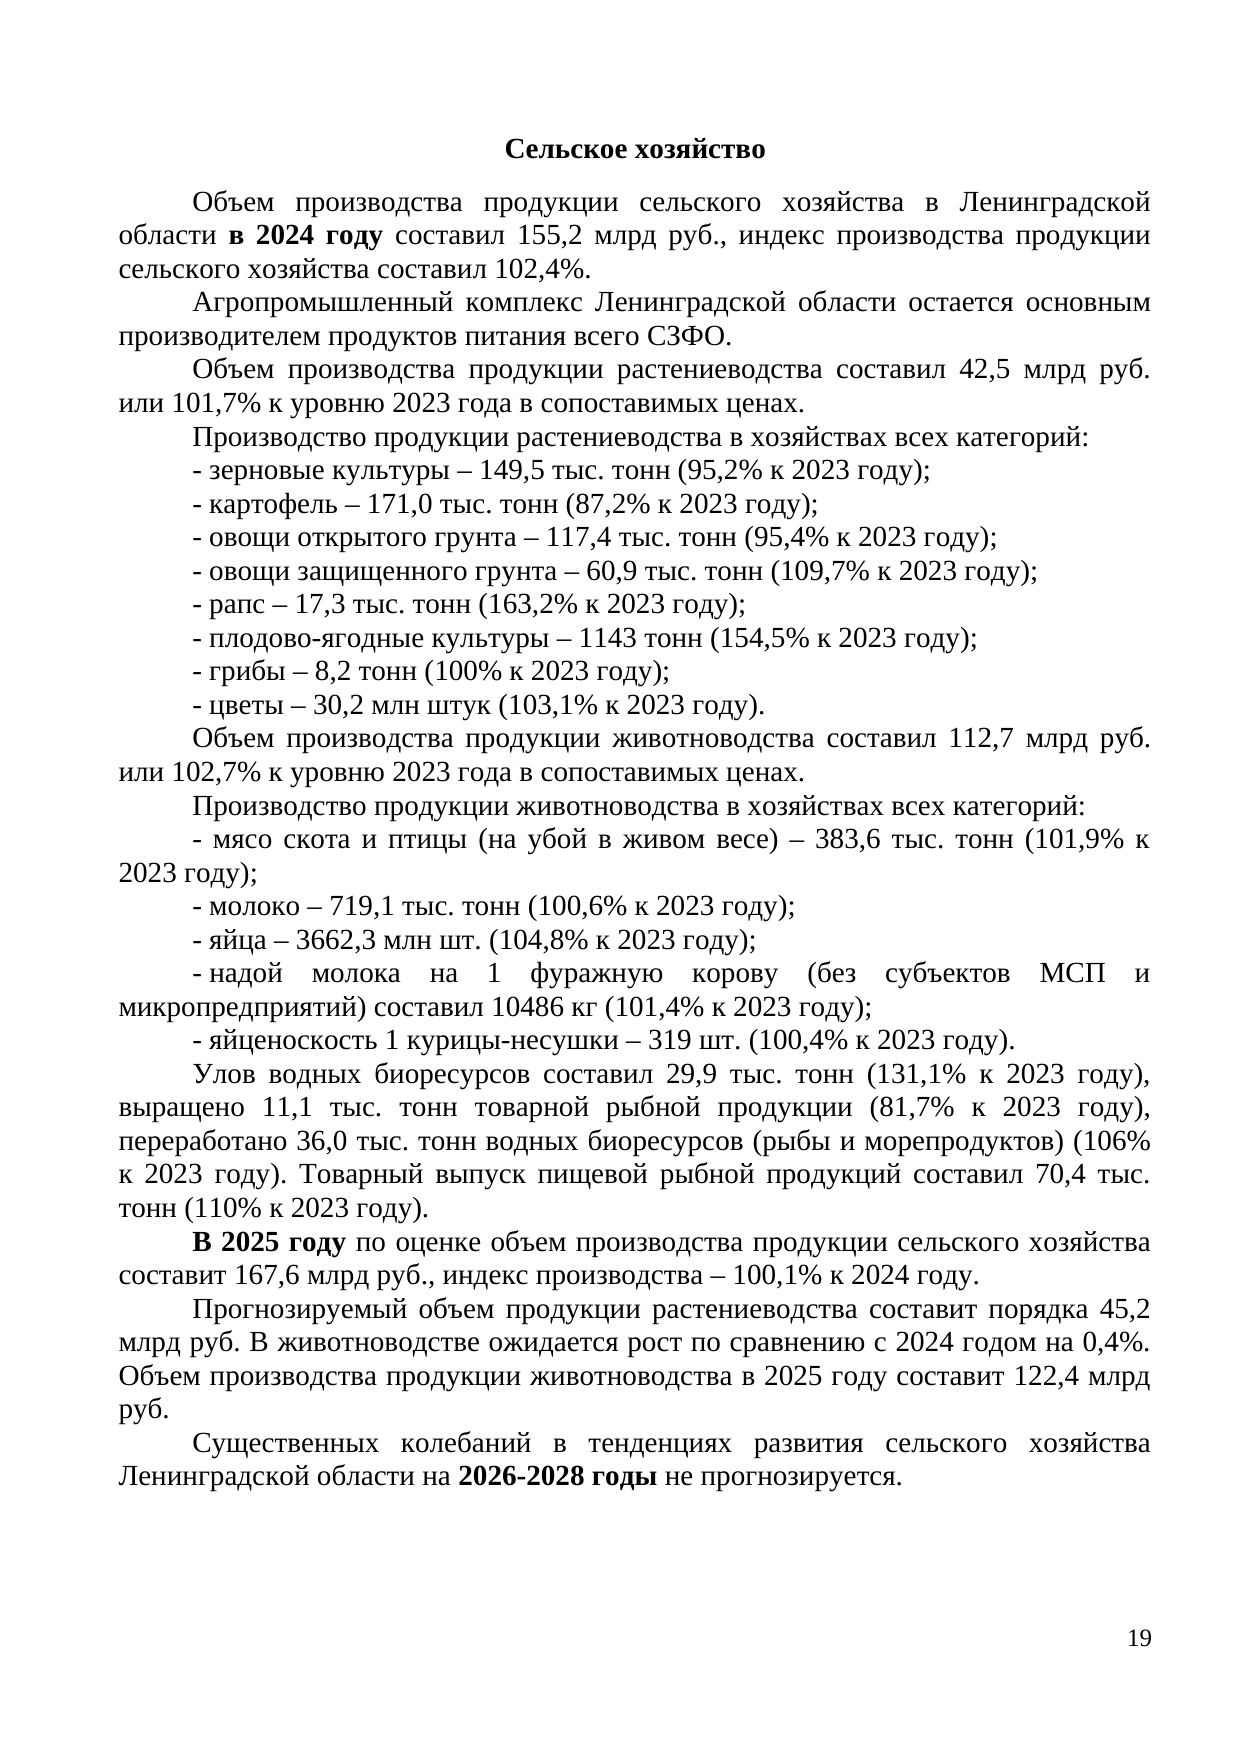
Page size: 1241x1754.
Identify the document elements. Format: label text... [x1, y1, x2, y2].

text Прогнозируемый объем продукции растениеводства составит порядка 45,2 млрд руб. В животноводстве ожидается рост по сравнению с 2024 годом на 0,4%. Объем производства продукции животноводства в 2025 году составит 122,4 млрд руб. [118, 1291, 1152, 1425]
text Объем производства продукции растениеводства составил 42,5 млрд руб. или 101,7% к уровню 2023 года в сопоставимых ценах. [118, 352, 1152, 419]
text Сельское хозяйство [118, 131, 1152, 165]
text - яйценоскость 1 курицы-несушки – 319 шт. (100,4% к 2023 году). [118, 1022, 1152, 1056]
text - молоко – 719,1 тыс. тонн (100,6% к 2023 году); [118, 888, 1152, 922]
text Агропромышленный комплекс Ленинградской области остается основным производителем продуктов питания всего СЗФО. [118, 284, 1152, 352]
text Производство продукции растениеводства в хозяйствах всех категорий: [118, 419, 1152, 452]
text - картофель – 171,0 тыс. тонн (87,2% к 2023 году); [118, 486, 1152, 519]
text Улов водных биоресурсов составил 29,9 тыс. тонн (131,1% к 2023 году), выращено 11,1 тыс. тонн товарной рыбной продукции (81,7% к 2023 году), переработано 36,0 тыс. тонн водных биоресурсов (рыбы и морепродуктов) (106% к 2023 году). Товарный выпуск пищевой рыбной продукций составил 70,4 тыс. тонн (110% к 2023 году). [118, 1056, 1152, 1224]
text - мясо скота и птицы (на убой в живом весе) – 383,6 тыс. тонн (101,9% к 2023 году); [118, 821, 1152, 888]
text - грибы – 8,2 тонн (100% к 2023 году); [118, 653, 1152, 687]
text - овощи открытого грунта – 117,4 тыс. тонн (95,4% к 2023 году); [118, 519, 1152, 553]
text Объем производства продукции сельского хозяйства в Ленинградской области в 2024 году составил 155,2 млрд руб., индекс производства продукции сельского хозяйства составил 102,4%. [118, 184, 1152, 284]
text - надой молока на 1 фуражную корову (без субъектов МСП и микропредприятий) составил 10486 кг (101,4% к 2023 году); [118, 955, 1152, 1022]
text - цветы – 30,2 млн штук (103,1% к 2023 году). [118, 687, 1152, 721]
text - овощи защищенного грунта – 60,9 тыс. тонн (109,7% к 2023 году); [118, 553, 1152, 586]
text - зерновые культуры – 149,5 тыс. тонн (95,2% к 2023 году); [118, 452, 1152, 486]
text - плодово-ягодные культуры – 1143 тонн (154,5% к 2023 году); [118, 620, 1152, 653]
text Производство продукции животноводства в хозяйствах всех категорий: [118, 788, 1152, 821]
text Существенных колебаний в тенденциях развития сельского хозяйства Ленинградской области на 2026-2028 годы не прогнозируется. [118, 1425, 1152, 1492]
text - рапс – 17,3 тыс. тонн (163,2% к 2023 году); [118, 586, 1152, 620]
text Объем производства продукции животноводства составил 112,7 млрд руб. или 102,7% к уровню 2023 года в сопоставимых ценах. [118, 721, 1152, 788]
text В 2025 году по оценке объем производства продукции сельского хозяйства составит 167,6 млрд руб., индекс производства – 100,1% к 2024 году. [118, 1224, 1152, 1291]
text - яйца – 3662,3 млн шт. (104,8% к 2023 году); [118, 922, 1152, 955]
